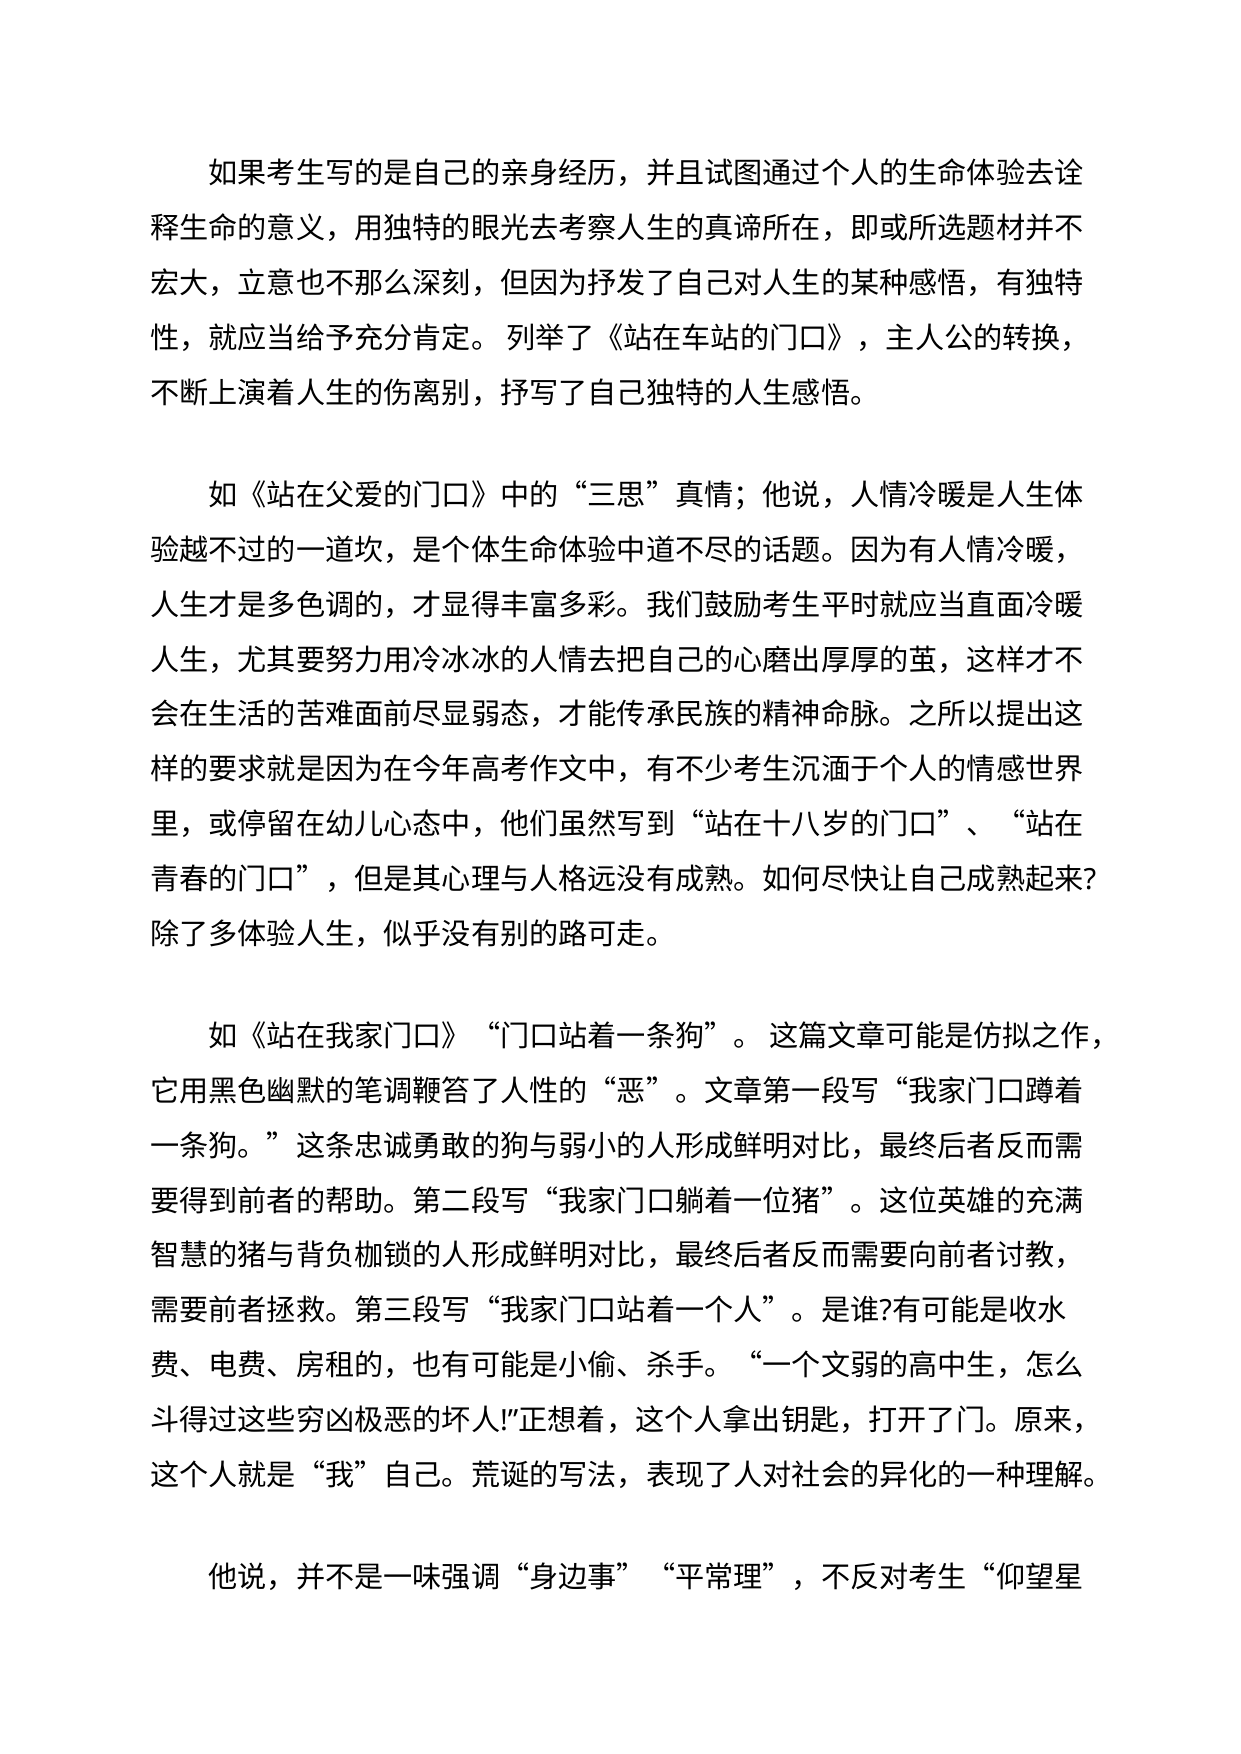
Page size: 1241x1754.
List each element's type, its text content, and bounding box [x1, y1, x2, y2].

text 如果考生写的是自己的亲身经历，并且试图通过个人的生命体验去诠释生命的意义，用独特的眼光去考察人生的真谛所在，即或所选题材并不宏大，立意也不那么深刻，但因为抒发了自己对人生的某种感悟，有独特性，就应当给予充分肯定。 列举了《站在车站的门口》，主人公的转换，不断上演着人生的伤离别，抒写了自己独特的人生感悟。 [150, 150, 1090, 412]
text 如《站在父爱的门口》中的“三思”真情；他说，人情冷暖是人生体验越不过的一道坎，是个体生命体验中道不尽的话题。因为有人情冷暖，人生才是多色调的，才显得丰富多彩。我们鼓励考生平时就应当直面冷暖人生，尤其要努力用冷冰冰的人情去把自己的心磨出厚厚的茧，这样才不会在生活的苦难面前尽显弱态，才能传承民族的精神命脉。之所以提出这样的要求就是因为在今年高考作文中，有不少考生沉湎于个人的情感世界里，或停留在幼儿心态中，他们虽然写到“站在十八岁的门口”、“站在青春的门口”，但是其心理与人格远没有成熟。如何尽快让自己成熟起来?除了多体验人生，似乎没有别的路可走。 [150, 471, 1090, 953]
text 如《站在我家门口》“门口站着一条狗”。 这篇文章可能是仿拟之作，它用黑色幽默的笔调鞭笞了人性的“恶”。文章第一段写“我家门口蹲着一条狗。”这条忠诚勇敢的狗与弱小的人形成鲜明对比，最终后者反而需要得到前者的帮助。第二段写“我家门口躺着一位猪”。这位英雄的充满智慧的猪与背负枷锁的人形成鲜明对比，最终后者反而需要向前者讨教，需要前者拯救。第三段写“我家门口站着一个人”。是谁?有可能是收水费、电费、房租的，也有可能是小偷、杀手。“一个文弱的高中生，怎么斗得过这些穷凶极恶的坏人!”正想着，这个人拿出钥匙，打开了门。原来，这个人就是“我”自己。荒诞的写法，表现了人对社会的异化的一种理解。 [150, 1012, 1090, 1494]
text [150, 1553, 1090, 1596]
